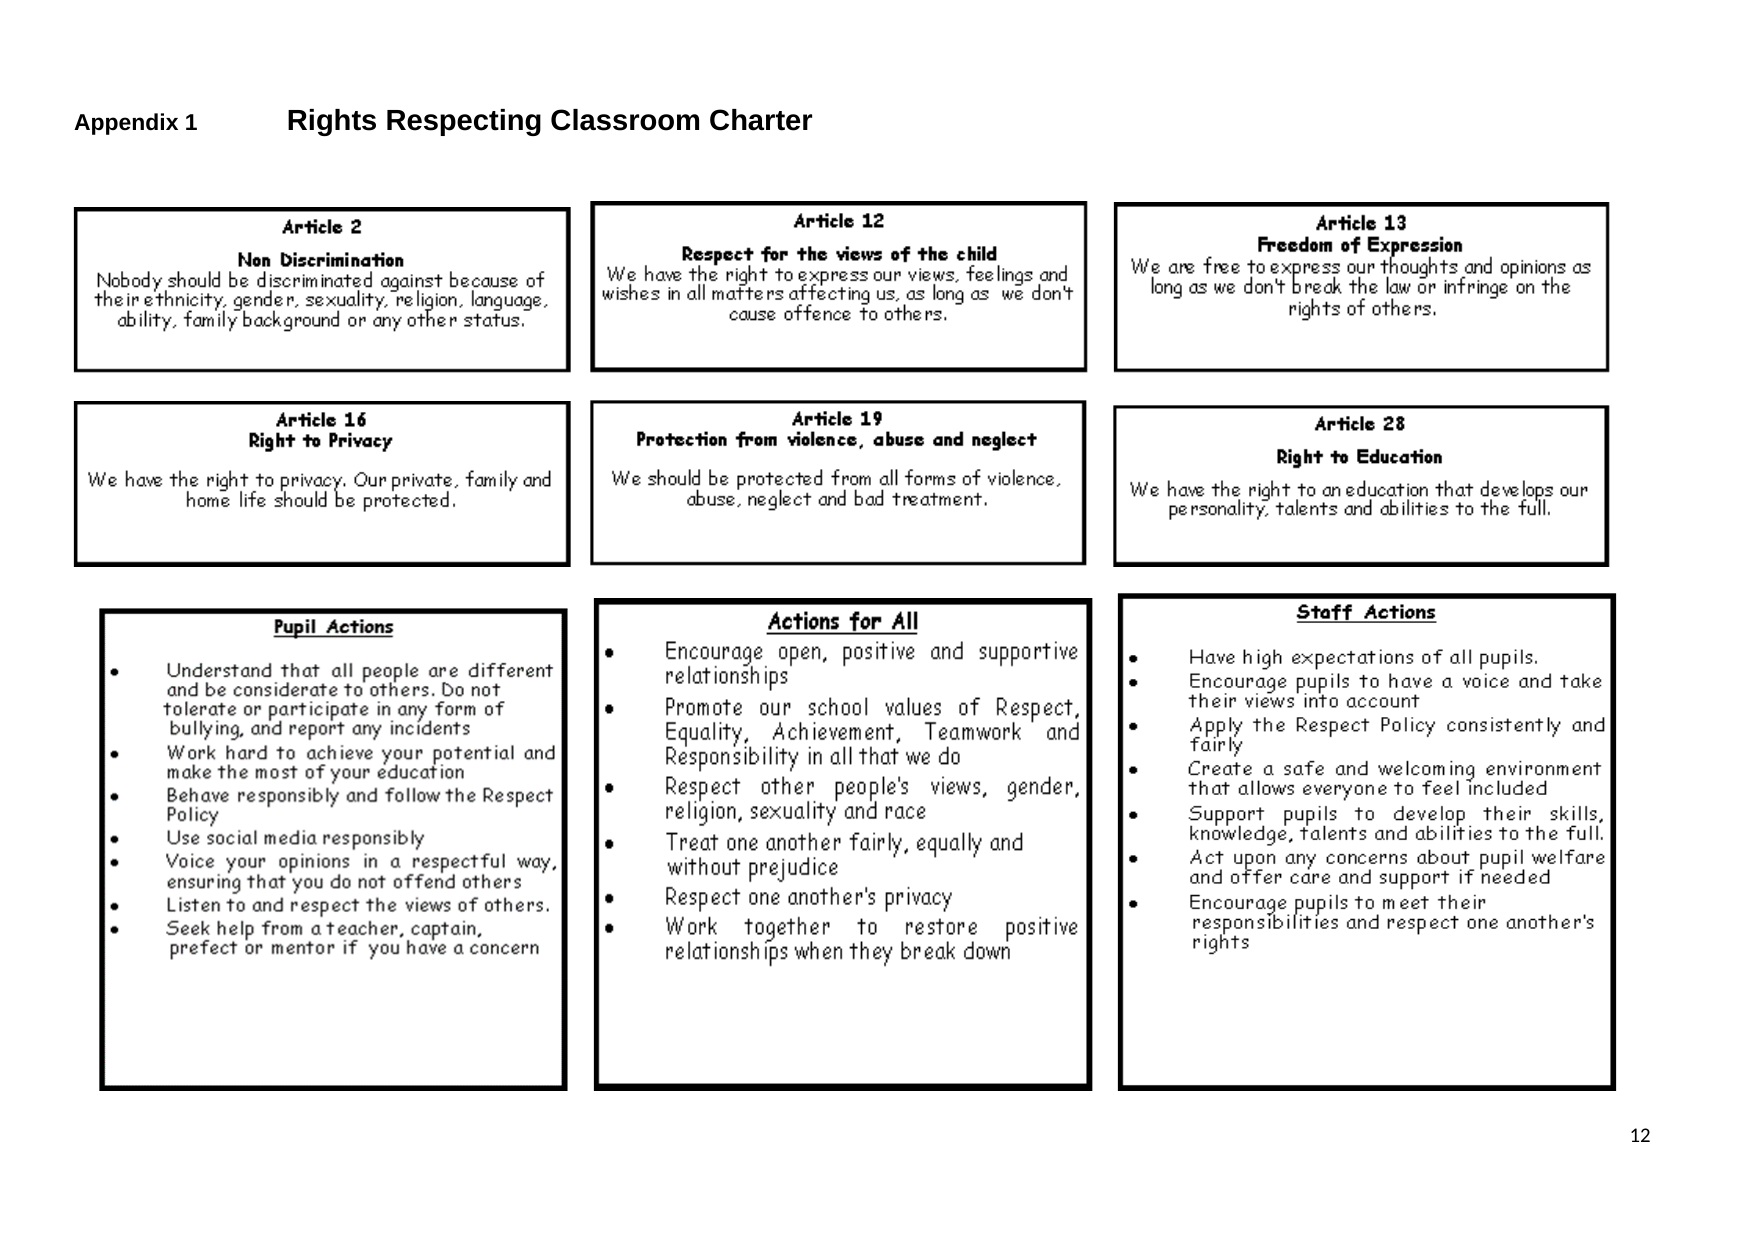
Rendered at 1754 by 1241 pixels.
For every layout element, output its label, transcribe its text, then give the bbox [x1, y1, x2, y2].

picture [593, 598, 1093, 1091]
picture [99, 607, 569, 1091]
picture [589, 201, 1089, 374]
picture [73, 207, 571, 374]
picture [73, 401, 571, 567]
picture [1113, 202, 1611, 374]
picture [589, 399, 1087, 567]
text Appendix 1 Rights Respecting Classroom Charter [74, 103, 1651, 137]
picture [1112, 404, 1611, 567]
picture [1117, 593, 1617, 1091]
